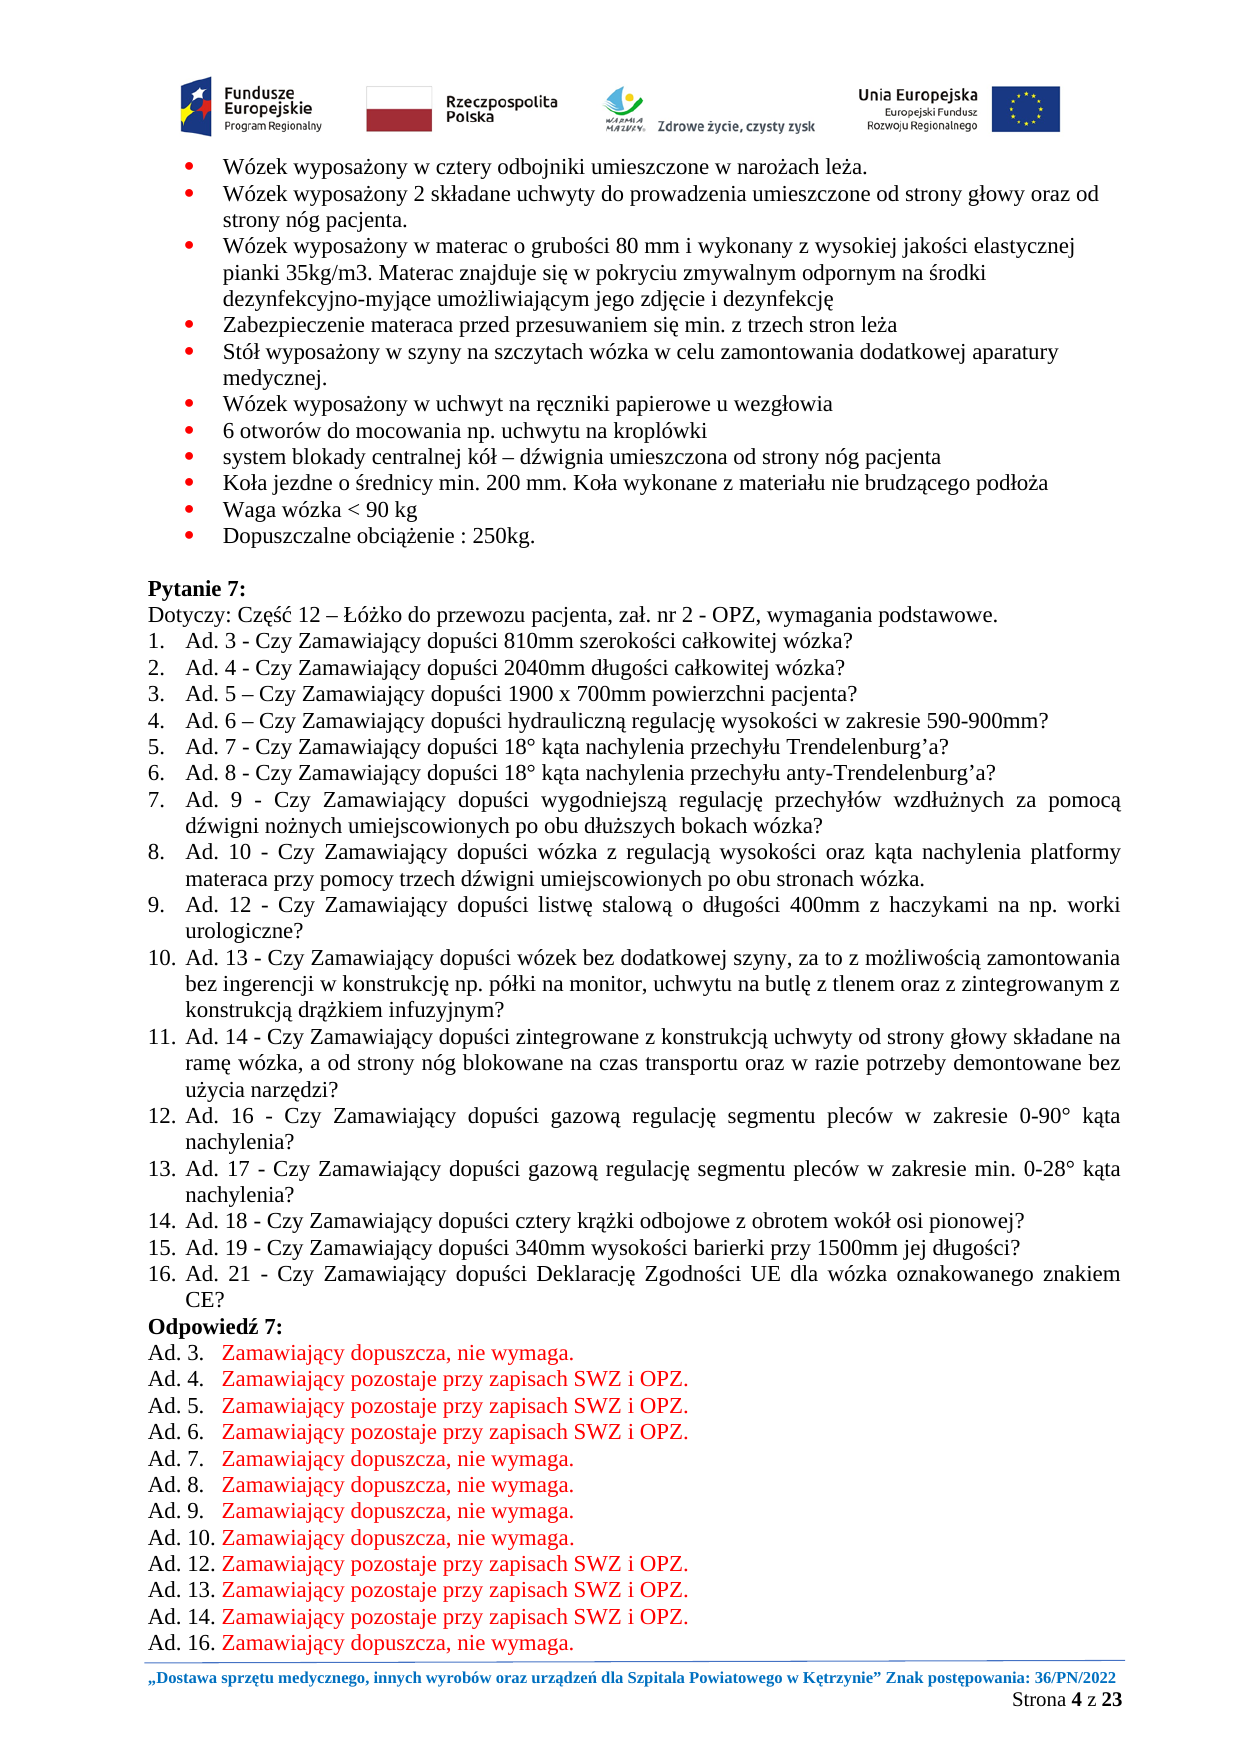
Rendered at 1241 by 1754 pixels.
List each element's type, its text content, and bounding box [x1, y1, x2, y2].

list Ad. 6 – Czy Zamawiający dopuści hydrauliczną regulację wysokości w zakresie 590-900mm? [148, 707, 1122, 733]
text Ad. 16. Zamawiający dopuszcza, nie wymaga. [148, 1629, 1122, 1655]
list Waga wózka < 90 kg [185, 496, 1122, 522]
list Wózek wyposażony w materac o grubości 80 mm i wykonany z wysokiej jakości elastycznej pianki 35kg/m3. Materac znajduje się w pokryciu zmywalnym odpornym na środki dezynfekcyjno-myjące umożliwiającym jego zdjęcie i dezynfekcję [185, 232, 1122, 311]
text Ad. 10. Zamawiający dopuszcza, nie wymaga. [148, 1524, 1122, 1550]
list Wózek wyposażony 2 składane uchwyty do prowadzenia umieszczone od strony głowy oraz od strony nóg pacjenta. [185, 179, 1122, 232]
text Pytanie 7: [148, 575, 1122, 601]
text Ad. 8. Zamawiający dopuszcza, nie wymaga. [148, 1471, 1122, 1497]
text Ad. 6. Zamawiający pozostaje przy zapisach SWZ i OPZ. [148, 1418, 1122, 1444]
text Ad. 14. Zamawiający pozostaje przy zapisach SWZ i OPZ. [148, 1603, 1122, 1629]
list Ad. 3 - Czy Zamawiający dopuści 810mm szerokości całkowitej wózka? [148, 628, 1122, 654]
text Ad. 12. Zamawiający pozostaje przy zapisach SWZ i OPZ. [148, 1550, 1122, 1576]
text Ad. 9. Zamawiający dopuszcza, nie wymaga. [148, 1497, 1122, 1524]
text Dotyczy: Część 12 – Łóżko do przewozu pacjenta, zał. nr 2 - OPZ, wymagania podstawowe. [148, 601, 1122, 628]
list Ad. 12 - Czy Zamawiający dopuści listwę stalową o długości 400mm z haczykami na np. worki urologiczne? [148, 891, 1122, 944]
list Ad. 8 - Czy Zamawiający dopuści 18° kąta nachylenia przechyłu anty-Trendelenburg’a? [148, 759, 1122, 786]
text Ad. 3. Zamawiający dopuszcza, nie wymaga. [148, 1339, 1122, 1366]
list Ad. 21 - Czy Zamawiający dopuści Deklarację Zgodności UE dla wózka oznakowanego znakiem CE? [148, 1260, 1122, 1313]
list Ad. 19 - Czy Zamawiający dopuści 340mm wysokości barierki przy 1500mm jej długości? [148, 1234, 1122, 1260]
list Dopuszczalne obciążenie : 250kg. [185, 522, 1122, 548]
list Wózek wyposażony w cztery odbojniki umieszczone w narożach leża. [185, 148, 1122, 179]
list Zabezpieczenie materaca przed przesuwaniem się min. z trzech stron leża [185, 311, 1122, 338]
list system blokady centralnej kół – dźwignia umieszczona od strony nóg pacjenta [185, 443, 1122, 469]
list Stół wyposażony w szyny na szczytach wózka w celu zamontowania dodatkowej aparatury medycznej. [185, 338, 1122, 390]
list Ad. 10 - Czy Zamawiający dopuści wózka z regulacją wysokości oraz kąta nachylenia platformy materaca przy pomocy trzech dźwigni umiejscowionych po obu stronach wózka. [148, 838, 1122, 891]
text Ad. 7. Zamawiający dopuszcza, nie wymaga. [148, 1444, 1122, 1471]
list Ad. 16 - Czy Zamawiający dopuści gazową regulację segmentu pleców w zakresie 0-90° kąta nachylenia? [148, 1102, 1122, 1155]
text Ad. 5. Zamawiający pozostaje przy zapisach SWZ i OPZ. [148, 1392, 1122, 1418]
list Ad. 13 - Czy Zamawiający dopuści wózek bez dodatkowej szyny, za to z możliwością zamontowania bez ingerencji w konstrukcję np. półki na monitor, uchwytu na butlę z tlenem oraz z zintegrowanym z konstrukcją drążkiem infuzyjnym? [148, 944, 1122, 1023]
picture [147, 58, 1093, 154]
list Ad. 5 – Czy Zamawiający dopuści 1900 x 700mm powierzchni pacjenta? [148, 680, 1122, 707]
list Wózek wyposażony w uchwyt na ręczniki papierowe u wezgłowia [185, 390, 1122, 417]
text Ad. 13. Zamawiający pozostaje przy zapisach SWZ i OPZ. [148, 1576, 1122, 1603]
list Ad. 9 - Czy Zamawiający dopuści wygodniejszą regulację przechyłów wzdłużnych za pomocą dźwigni nożnych umiejscowionych po obu dłuższych bokach wózka? [148, 786, 1122, 838]
text Odpowiedź 7: [148, 1313, 1122, 1339]
list Ad. 17 - Czy Zamawiający dopuści gazową regulację segmentu pleców w zakresie min. 0-28° kąta nachylenia? [148, 1155, 1122, 1207]
list 6 otworów do mocowania np. uchwytu na kroplówki [185, 417, 1122, 443]
list Ad. 4 - Czy Zamawiający dopuści 2040mm długości całkowitej wózka? [148, 654, 1122, 680]
list Koła jezdne o średnicy min. 200 mm. Koła wykonane z materiału nie brudzącego podłoża [185, 469, 1122, 496]
list Ad. 14 - Czy Zamawiający dopuści zintegrowane z konstrukcją uchwyty od strony głowy składane na ramę wózka, a od strony nóg blokowane na czas transportu oraz w razie potrzeby demontowane bez użycia narzędzi? [148, 1023, 1122, 1102]
list Ad. 7 - Czy Zamawiający dopuści 18° kąta nachylenia przechyłu Trendelenburg’a? [148, 733, 1122, 759]
text Ad. 4. Zamawiający pozostaje przy zapisach SWZ i OPZ. [148, 1366, 1122, 1392]
list Ad. 18 - Czy Zamawiający dopuści cztery krążki odbojowe z obrotem wokół osi pionowej? [148, 1207, 1122, 1234]
